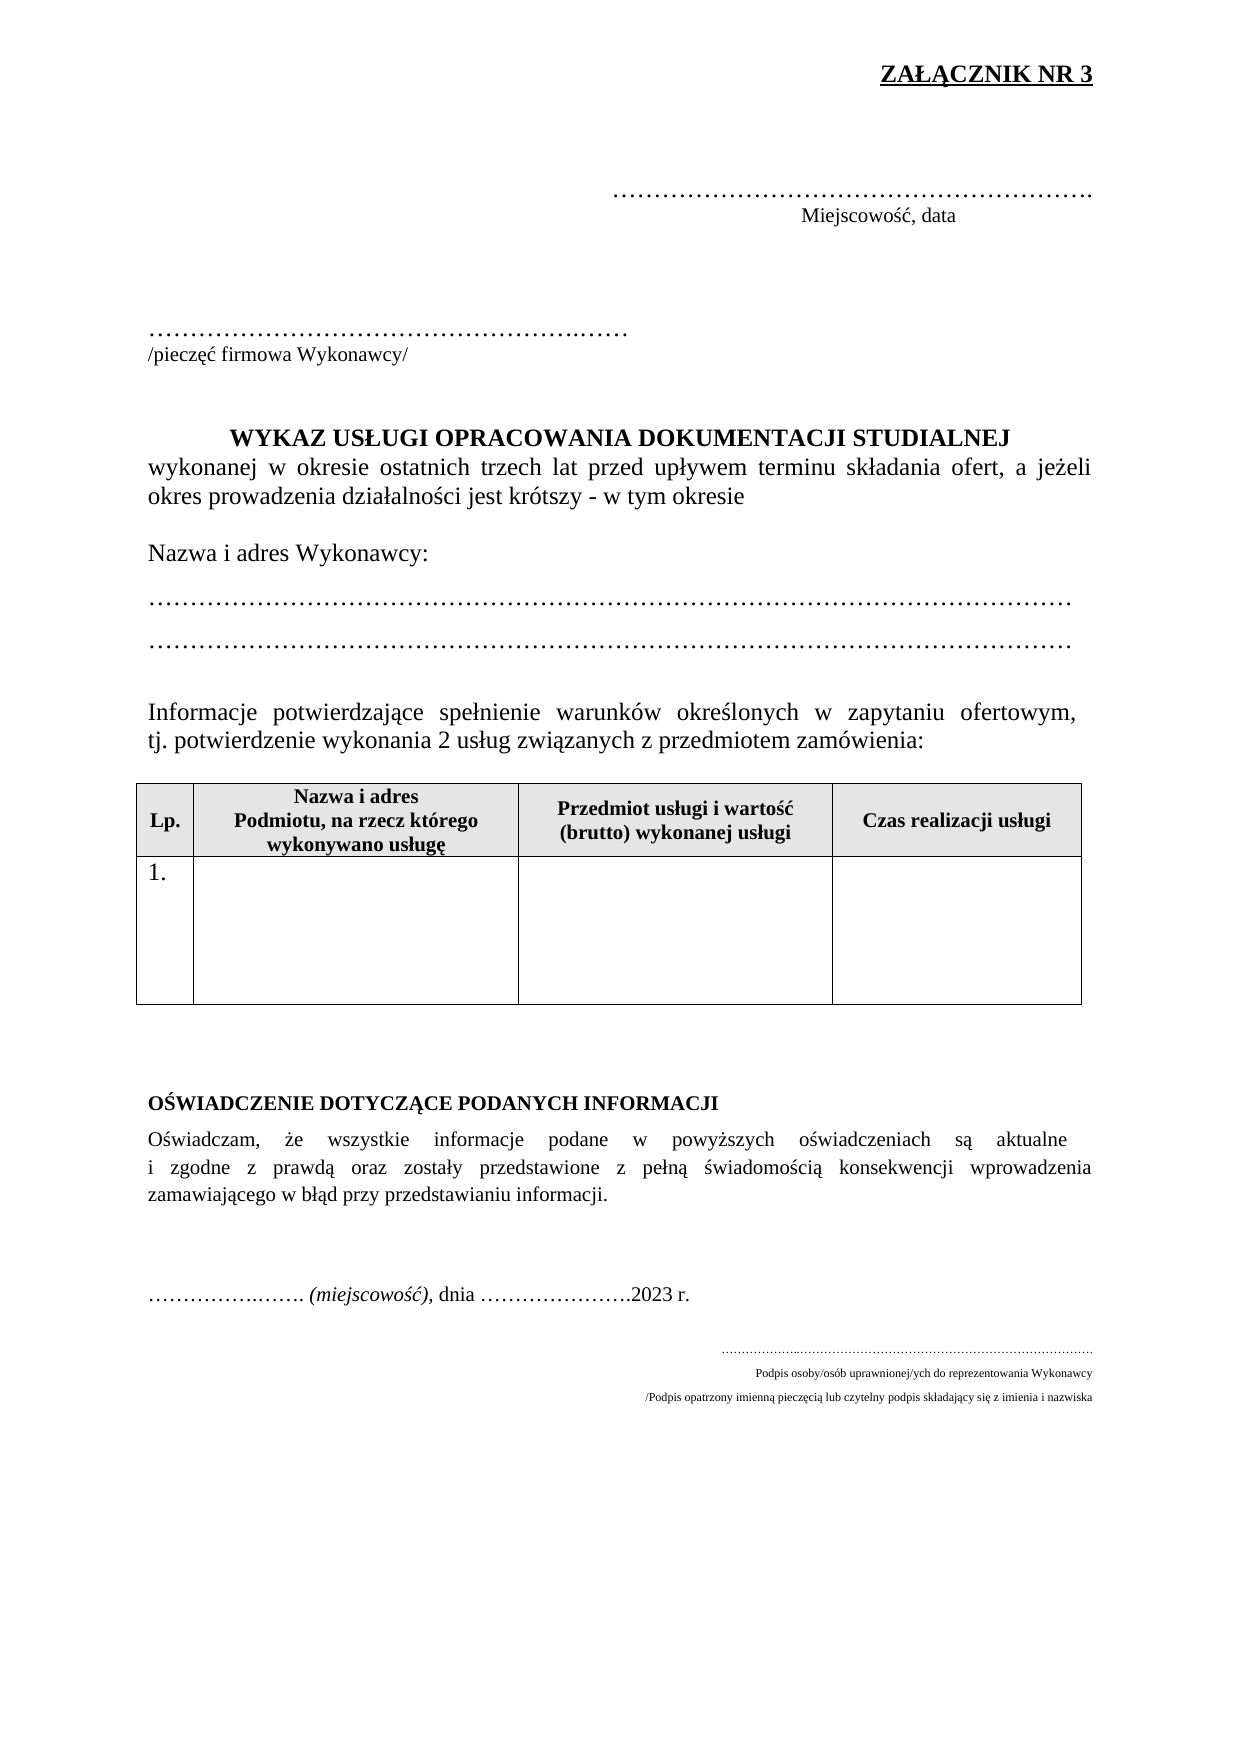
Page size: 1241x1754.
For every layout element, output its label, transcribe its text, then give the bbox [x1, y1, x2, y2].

text ZAŁĄCZNIK NR 3 [148, 59, 1092, 88]
text Miejscowość, data [591, 203, 1092, 227]
text WYKAZ USŁUGI OPRACOWANIA DOKUMENTACJI STUDIALNEJ [148, 423, 1092, 452]
table_header Czas realizacji usługi [833, 784, 1081, 856]
text /Podpis opatrzony imienną pieczęcią lub czytelny podpis składający się z imienia i nazwiska ZAŁĄCZNIK NR 4 [148, 1390, 1092, 1414]
text Oświadczam, że wszystkie informacje podane w powyższych oświadczeniach są aktualne i zgodne z prawdą oraz zostały przedstawione z pełną świadomością konsekwencji wprowadzenia zamawiającego w błąd przy przedstawianiu informacji. [148, 1127, 1092, 1206]
text …………….……. (miejscowość), dnia ………………….2023 r. [148, 1282, 1092, 1306]
text OŚWIADCZENIE DOTYCZĄCE PODANYCH INFORMACJI [148, 1091, 1092, 1115]
text Podpis osoby/osób uprawnionej/ych do reprezentowania Wykonawcy [148, 1366, 1092, 1390]
table_cell [194, 857, 518, 1004]
table_cell [519, 857, 832, 1004]
text wykonanej w okresie ostatnich trzech lat przed upływem terminu składania ofert, a jeżeli okres prowadzenia działalności jest krótszy - w tym okresie [148, 452, 1092, 510]
text …………………………………………….…… [148, 313, 1092, 342]
table_header Nazwa i adres Podmiotu, na rzecz którego wykonywano usługę [194, 784, 518, 856]
table_cell 1. [137, 857, 193, 1004]
text Nazwa i adres Wykonawcy: …………………………………………………………………………………………………………………………………………………………………………………………………… [148, 538, 1092, 653]
text Informacje potwierdzające spełnienie warunków określonych w zapytaniu ofertowym, tj. potwierdzenie wykonania 2 usług związanych z przedmiotem zamówienia: [148, 697, 1092, 754]
table_cell [833, 857, 1081, 1004]
text /pieczęć firmowa Wykonawcy/ [148, 342, 1092, 366]
table_header Przedmiot usługi i wartość (brutto) wykonanej usługi [519, 784, 832, 856]
text ………………..………………………………………………………………. [148, 1342, 1092, 1366]
text …………………………………………………. [148, 174, 1092, 203]
table_header Lp. [137, 784, 193, 856]
